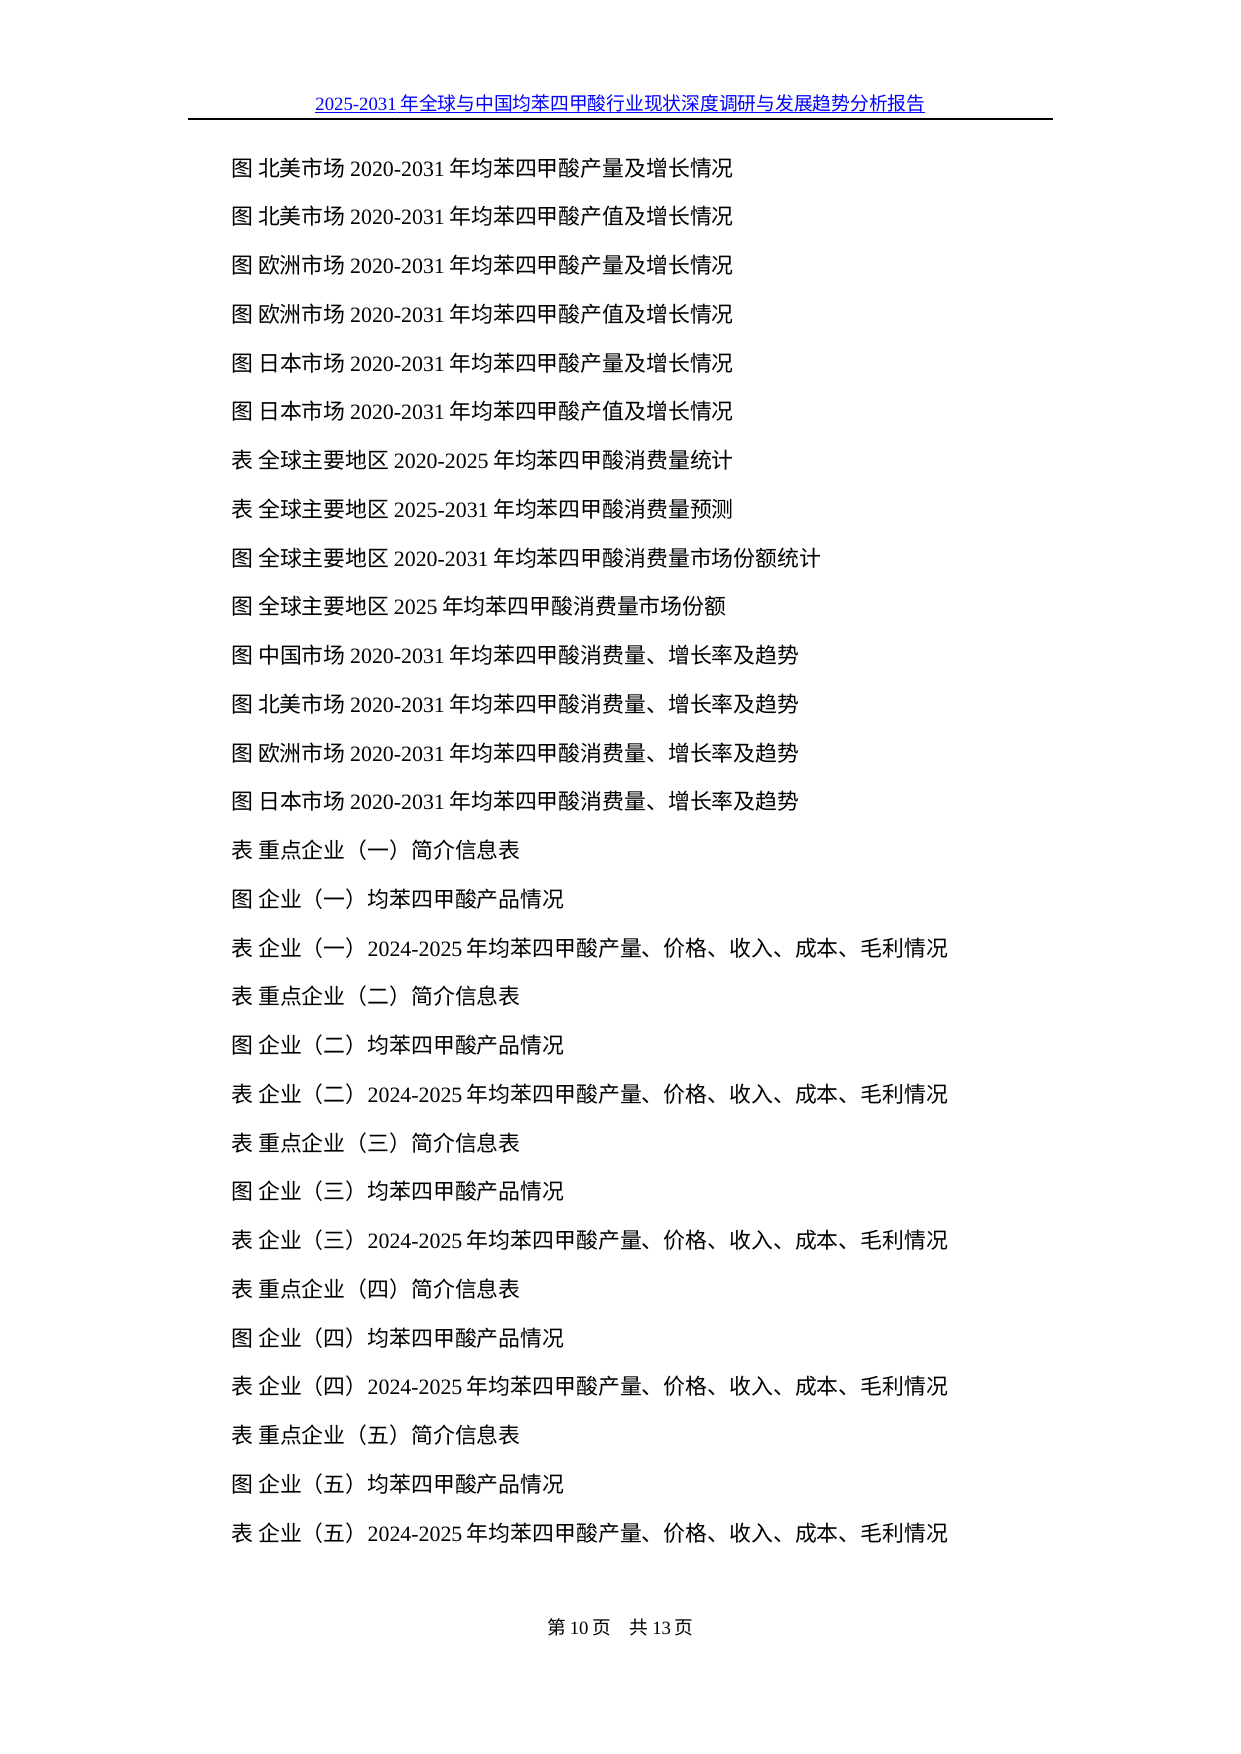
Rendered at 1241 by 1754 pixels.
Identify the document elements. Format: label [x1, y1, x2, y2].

text [187, 150, 1053, 1548]
